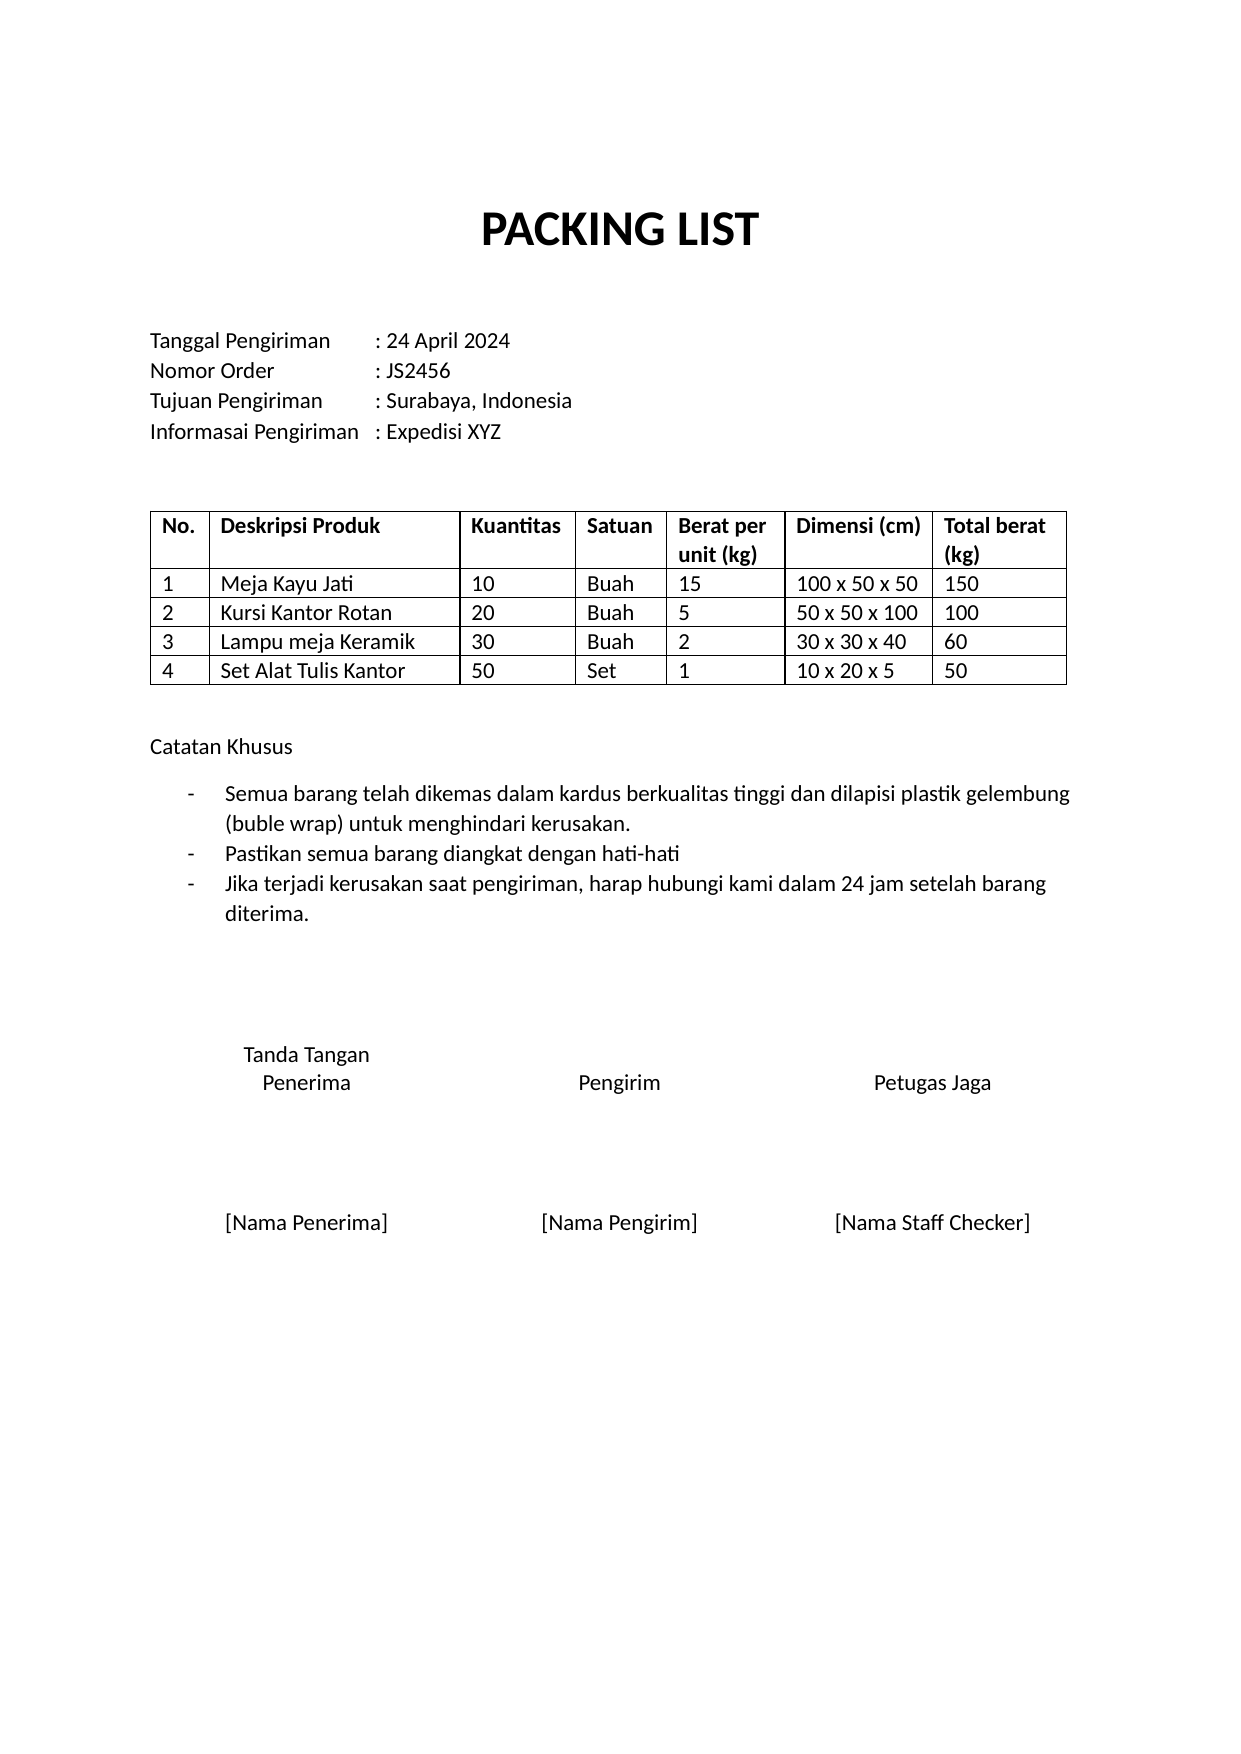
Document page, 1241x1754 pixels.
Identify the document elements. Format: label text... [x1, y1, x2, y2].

table_cell 100 x 50 x 50 [786, 569, 932, 597]
table_cell 15 [667, 569, 784, 597]
table_header No. [151, 512, 209, 568]
table_header Deskripsi Produk [210, 512, 459, 568]
text Tanggal Pengiriman : 24 April 2024 Nomor Order : JS2456 Tujuan Pengiriman : Surabaya, Indonesia Informasai Pengiriman : Expedisi XYZ [150, 326, 1090, 445]
table_header Berat per unit (kg) [667, 512, 784, 568]
table_cell 2 [151, 598, 209, 626]
list Semua barang telah dikemas dalam kardus berkualitas tinggi dan dilapisi plastik gelembung (buble wrap) untuk menghindari kerusakan. [187, 779, 1090, 837]
table_cell Buah [576, 627, 666, 655]
text PACKING LIST [150, 197, 1090, 258]
table_cell 1 [151, 569, 209, 597]
table_cell 100 [933, 598, 1066, 626]
list Jika terjadi kerusakan saat pengiriman, harap hubungi kami dalam 24 jam setelah barang diterima. [187, 869, 1090, 928]
table_cell 3 [151, 627, 209, 655]
table_cell Meja Kayu Jati [210, 569, 459, 597]
table_cell Buah [576, 598, 666, 626]
table_cell 4 [151, 656, 209, 684]
table_cell Kursi Kantor Rotan [210, 598, 459, 626]
table_header Tanda Tangan Penerima [Nama Penerima] [150, 1040, 463, 1264]
table_cell 30 [461, 627, 575, 655]
table_cell Set Alat Tulis Kantor [210, 656, 459, 684]
table_header Dimensi (cm) [786, 512, 932, 568]
table_cell 5 [667, 598, 784, 626]
table_header Pengirim [Nama Pengirim] [463, 1040, 776, 1264]
text Catatan Khusus [150, 732, 1090, 760]
table_cell 60 [933, 627, 1066, 655]
table_cell 10 [461, 569, 575, 597]
table_cell 50 [933, 656, 1066, 684]
table_cell 50 [461, 656, 575, 684]
table_cell Buah [576, 569, 666, 597]
table_cell 10 x 20 x 5 [786, 656, 932, 684]
table_cell 20 [461, 598, 575, 626]
table_cell Lampu meja Keramik [210, 627, 459, 655]
table_header Total berat (kg) [933, 512, 1066, 568]
table_header Satuan [576, 512, 666, 568]
list Pastikan semua barang diangkat dengan hati-hati [187, 839, 1090, 867]
table_cell 2 [667, 627, 784, 655]
table_cell 50 x 50 x 100 [786, 598, 932, 626]
table_header Kuantitas [461, 512, 575, 568]
table_cell 1 [667, 656, 784, 684]
table_cell 30 x 30 x 40 [786, 627, 932, 655]
table_header Petugas Jaga [Nama Staff Checker] [776, 1040, 1089, 1264]
table_cell Set [576, 656, 666, 684]
table_cell 150 [933, 569, 1066, 597]
